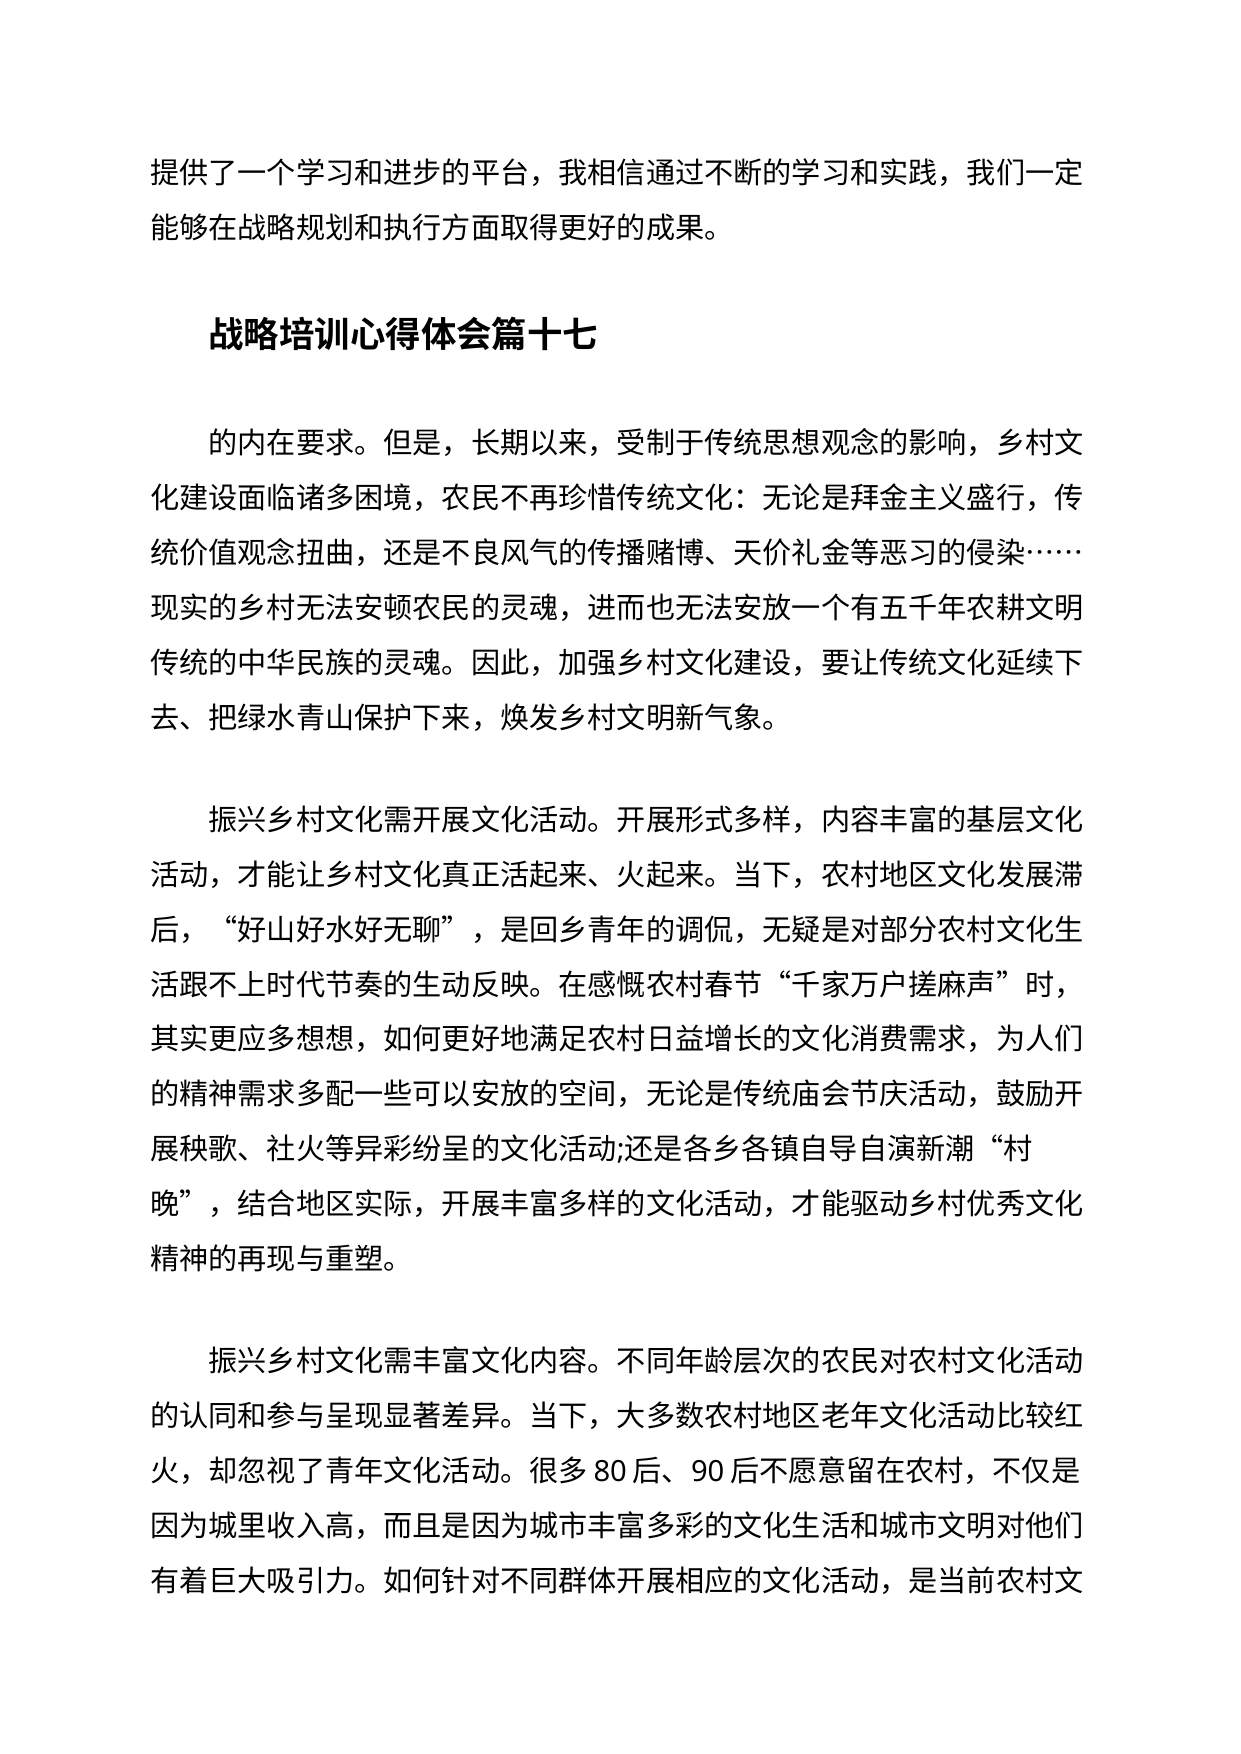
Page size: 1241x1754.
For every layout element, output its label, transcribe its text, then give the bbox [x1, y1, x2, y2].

text 战略培训心得体会篇十七 [150, 307, 1090, 358]
text 振兴乡村文化需开展文化活动。开展形式多样，内容丰富的基层文化活动，才能让乡村文化真正活起来、火起来。当下，农村地区文化发展滞后，“好山好水好无聊”，是回乡青年的调侃，无疑是对部分农村文化生活跟不上时代节奏的生动反映。在感慨农村春节“千家万户搓麻声”时，其实更应多想想，如何更好地满足农村日益增长的文化消费需求，为人们的精神需求多配一些可以安放的空间，无论是传统庙会节庆活动，鼓励开展秧歌、社火等异彩纷呈的文化活动;还是各乡各镇自导自演新潮“村晚”，结合地区实际，开展丰富多样的文化活动，才能驱动乡村优秀文化精神的再现与重塑。 [150, 796, 1090, 1278]
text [150, 1337, 1090, 1599]
text 的内在要求。但是，长期以来，受制于传统思想观念的影响，乡村文化建设面临诸多困境，农民不再珍惜传统文化：无论是拜金主义盛行，传统价值观念扭曲，还是不良风气的传播赌博、天价礼金等恶习的侵染……现实的乡村无法安顿农民的灵魂，进而也无法安放一个有五千年农耕文明传统的中华民族的灵魂。因此，加强乡村文化建设，要让传统文化延续下去、把绿水青山保护下来，焕发乡村文明新气象。 [150, 420, 1090, 737]
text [150, 150, 1090, 247]
